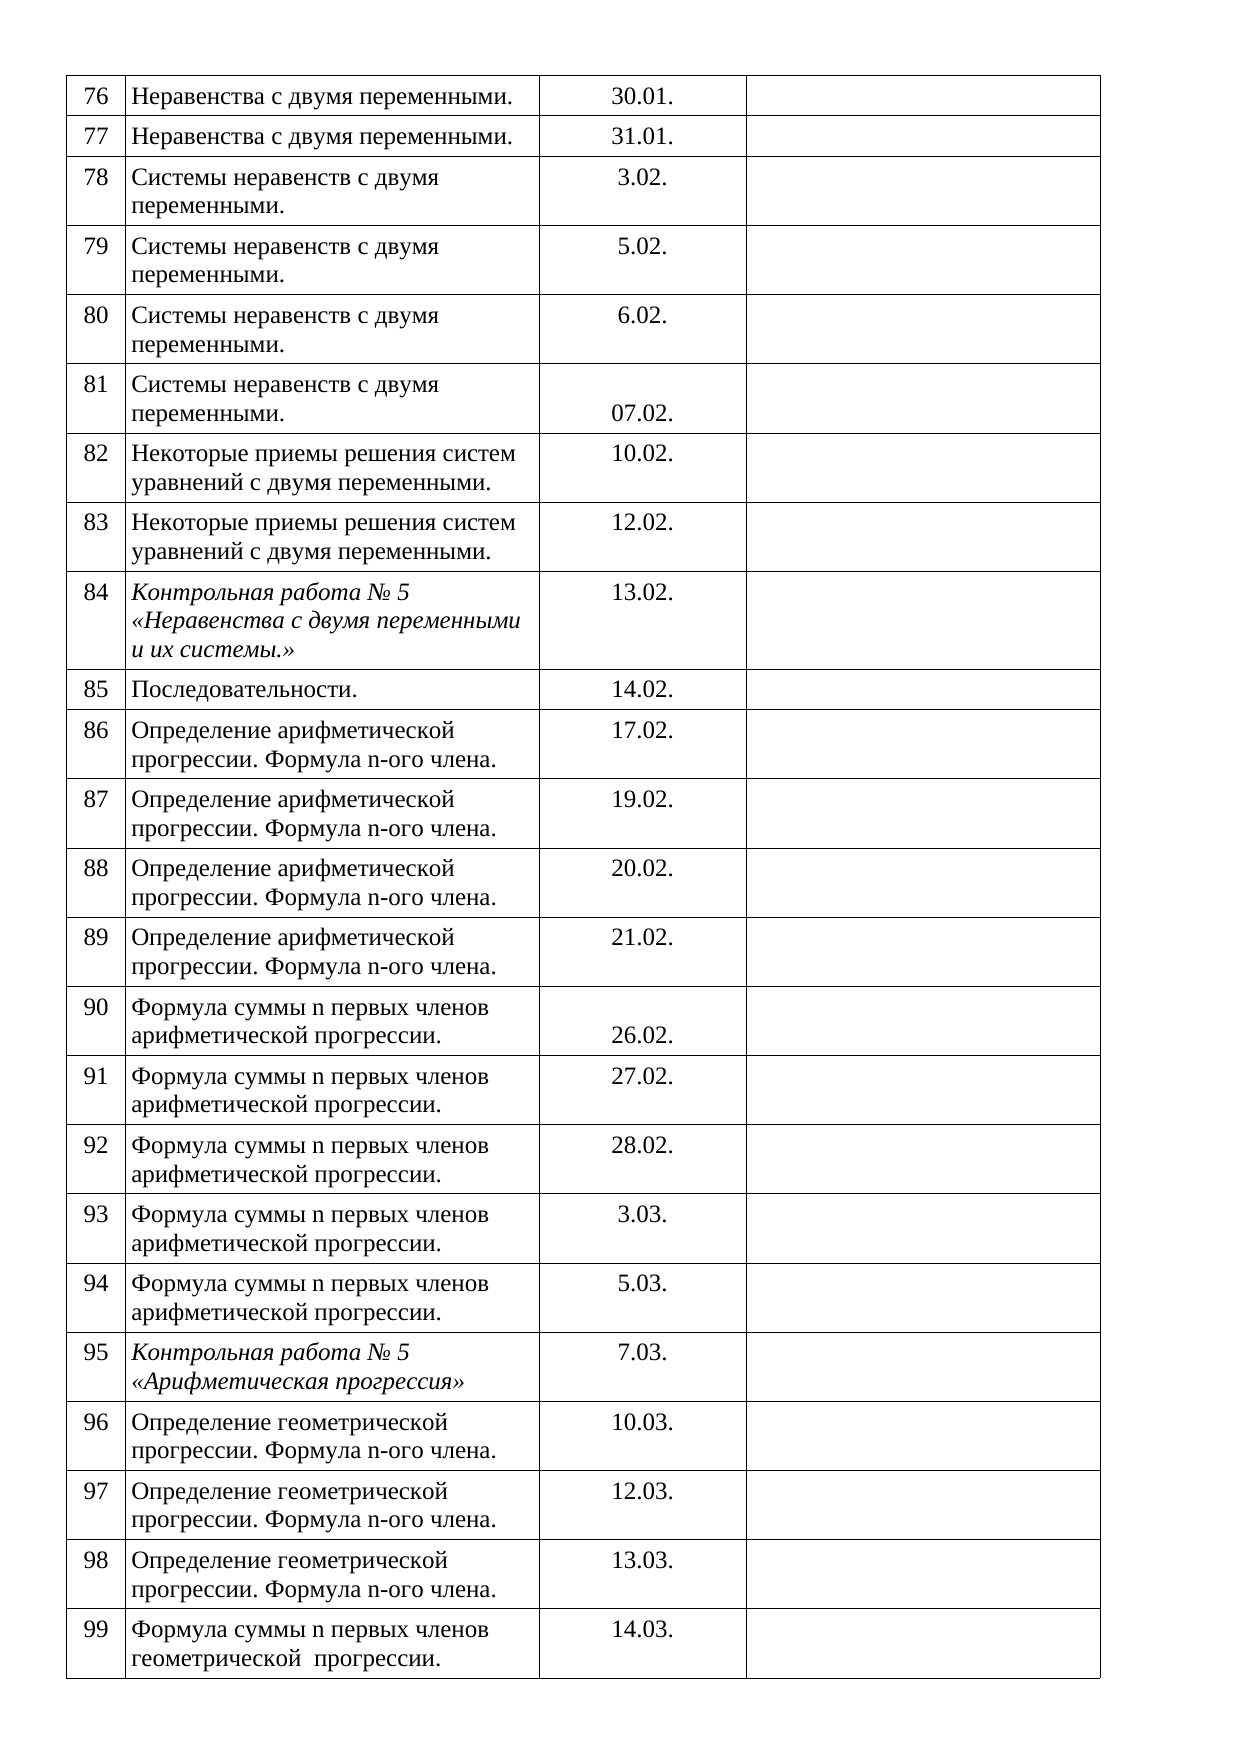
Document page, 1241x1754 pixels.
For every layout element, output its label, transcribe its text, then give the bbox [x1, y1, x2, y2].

table_cell [747, 1125, 1100, 1193]
table_cell Формула суммы n первых членов арифметической прогрессии. [126, 1264, 539, 1332]
table_cell 97 [67, 1471, 125, 1539]
table_cell 81 [67, 364, 125, 432]
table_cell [126, 1609, 539, 1677]
table_cell Формула суммы n первых членов арифметической прогрессии. [126, 987, 539, 1055]
table_cell 07.02. [540, 364, 746, 432]
table_cell 86 [67, 710, 125, 778]
table_cell 10.03. [540, 1402, 746, 1470]
table_cell 85 [67, 670, 125, 709]
table_cell 30.01. [540, 76, 746, 115]
table_cell [747, 1333, 1100, 1401]
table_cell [126, 76, 539, 115]
table_cell 78 [67, 157, 125, 225]
table_cell Контрольная работа № 5 «Неравенства с двумя переменными и их системы.» [126, 572, 539, 669]
table_cell 14.03. [540, 1609, 746, 1677]
table_cell [747, 116, 1100, 156]
table_cell 88 [67, 849, 125, 917]
table_cell 96 [67, 1402, 125, 1470]
table_cell 13.03. [540, 1540, 746, 1608]
table_cell 26.02. [540, 987, 746, 1055]
table_cell [747, 849, 1100, 917]
table_cell 80 [67, 295, 125, 363]
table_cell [126, 116, 539, 156]
table_cell 31.01. [540, 116, 746, 156]
table_cell Некоторые приемы решения систем уравнений с двумя переменными. [126, 434, 539, 502]
table_cell [747, 1402, 1100, 1470]
table_cell Определение геометрической прогрессии. Формула n-ого члена. [126, 1402, 539, 1470]
table_cell 84 [67, 572, 125, 669]
table_cell Определение арифметической прогрессии. Формула n-ого члена. [126, 710, 539, 778]
table_cell 19.02. [540, 779, 746, 847]
table_cell [747, 1056, 1100, 1124]
table_cell 28.02. [540, 1125, 746, 1193]
table_cell 93 [67, 1194, 125, 1262]
table_cell [747, 670, 1100, 709]
table_cell Системы неравенств с двумя переменными. [126, 364, 539, 432]
table_cell 14.02. [540, 670, 746, 709]
table_cell [747, 572, 1100, 669]
table_cell 91 [67, 1056, 125, 1124]
table_cell 77 [67, 116, 125, 156]
table_cell 20.02. [540, 849, 746, 917]
table_cell [747, 1194, 1100, 1262]
table_cell 82 [67, 434, 125, 502]
table_cell [747, 779, 1100, 847]
table_cell Последовательности. [126, 670, 539, 709]
table_cell Формула суммы n первых членов арифметической прогрессии. [126, 1194, 539, 1262]
table_cell 92 [67, 1125, 125, 1193]
table_cell 21.02. [540, 918, 746, 986]
table_cell Формула суммы n первых членов арифметической прогрессии. [126, 1056, 539, 1124]
table_cell 12.03. [540, 1471, 746, 1539]
table_cell 13.02. [540, 572, 746, 669]
table_cell Определение арифметической прогрессии. Формула n-ого члена. [126, 918, 539, 986]
table_cell [747, 987, 1100, 1055]
table_cell 83 [67, 503, 125, 571]
table_cell Формула суммы n первых членов арифметической прогрессии. [126, 1125, 539, 1193]
table_cell Определение геометрической прогрессии. Формула n-ого члена. [126, 1540, 539, 1608]
table_cell Определение геометрической прогрессии. Формула n-ого члена. [126, 1471, 539, 1539]
table_cell 87 [67, 779, 125, 847]
table_cell 5.03. [540, 1264, 746, 1332]
table_cell 3.02. [540, 157, 746, 225]
table_cell [747, 1471, 1100, 1539]
table_cell [747, 434, 1100, 502]
table_cell 3.03. [540, 1194, 746, 1262]
table_cell Системы неравенств с двумя переменными. [126, 295, 539, 363]
table_cell 99 [67, 1609, 125, 1677]
table_cell [747, 918, 1100, 986]
table_cell 79 [67, 226, 125, 294]
table_cell [747, 503, 1100, 571]
table_cell 89 [67, 918, 125, 986]
table_cell [747, 364, 1100, 432]
table_cell Некоторые приемы решения систем уравнений с двумя переменными. [126, 503, 539, 571]
table_cell 76 [67, 76, 125, 115]
table_cell Системы неравенств с двумя переменными. [126, 157, 539, 225]
table_cell [747, 295, 1100, 363]
table_cell 7.03. [540, 1333, 746, 1401]
table_cell [747, 1609, 1100, 1677]
table_cell Системы неравенств с двумя переменными. [126, 226, 539, 294]
table_cell 6.02. [540, 295, 746, 363]
table_cell [747, 226, 1100, 294]
table_cell [747, 710, 1100, 778]
table_cell 5.02. [540, 226, 746, 294]
table_cell 10.02. [540, 434, 746, 502]
table_cell [747, 76, 1100, 115]
table_cell Контрольная работа № 5 «Арифметическая прогрессия» [126, 1333, 539, 1401]
table_cell [747, 157, 1100, 225]
table_cell Определение арифметической прогрессии. Формула n-ого члена. [126, 849, 539, 917]
table_cell 27.02. [540, 1056, 746, 1124]
table_cell [747, 1264, 1100, 1332]
table_cell 17.02. [540, 710, 746, 778]
table_cell 94 [67, 1264, 125, 1332]
table_cell 12.02. [540, 503, 746, 571]
table_cell [747, 1540, 1100, 1608]
table_cell 90 [67, 987, 125, 1055]
table_cell 95 [67, 1333, 125, 1401]
table_cell Определение арифметической прогрессии. Формула n-ого члена. [126, 779, 539, 847]
table_cell 98 [67, 1540, 125, 1608]
